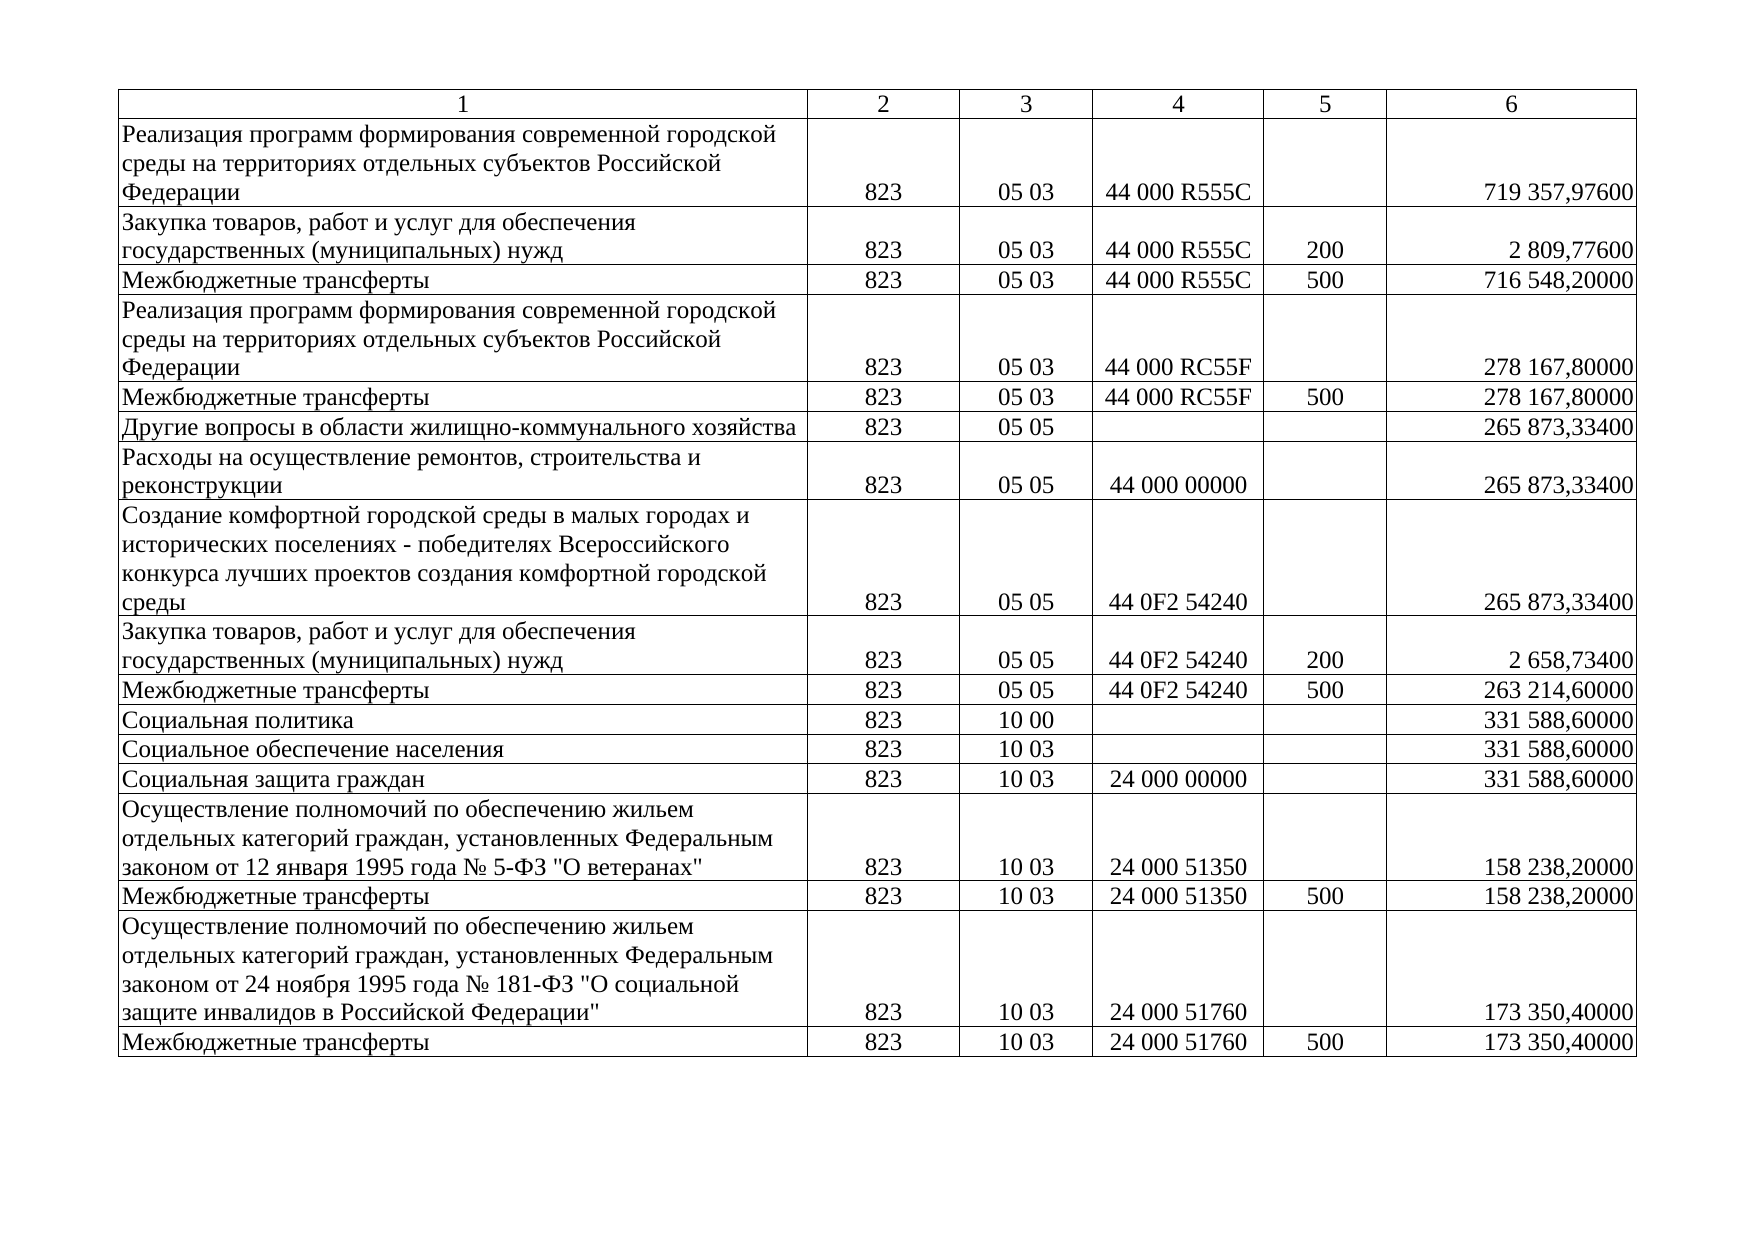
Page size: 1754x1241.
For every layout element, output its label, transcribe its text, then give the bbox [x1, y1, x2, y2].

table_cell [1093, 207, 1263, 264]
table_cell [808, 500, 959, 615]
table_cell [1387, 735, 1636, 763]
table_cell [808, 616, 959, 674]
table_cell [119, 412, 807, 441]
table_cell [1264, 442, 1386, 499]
table_header 4 [1093, 90, 1263, 118]
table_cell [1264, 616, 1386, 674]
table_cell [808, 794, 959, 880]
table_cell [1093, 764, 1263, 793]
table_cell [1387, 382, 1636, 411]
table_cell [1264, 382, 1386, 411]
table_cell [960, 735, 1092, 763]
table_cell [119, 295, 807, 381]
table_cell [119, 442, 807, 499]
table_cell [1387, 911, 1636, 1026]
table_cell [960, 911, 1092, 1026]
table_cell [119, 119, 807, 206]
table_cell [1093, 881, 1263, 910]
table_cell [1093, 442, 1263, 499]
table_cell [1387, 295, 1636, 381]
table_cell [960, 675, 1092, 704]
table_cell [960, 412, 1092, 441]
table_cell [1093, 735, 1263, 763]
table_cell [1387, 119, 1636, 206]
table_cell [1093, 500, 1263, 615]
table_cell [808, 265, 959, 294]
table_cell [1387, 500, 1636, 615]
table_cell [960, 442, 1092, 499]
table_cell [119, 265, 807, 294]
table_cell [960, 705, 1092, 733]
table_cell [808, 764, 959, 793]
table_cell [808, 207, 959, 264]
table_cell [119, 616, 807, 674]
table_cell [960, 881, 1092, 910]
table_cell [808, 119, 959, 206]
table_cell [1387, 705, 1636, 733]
table_header 6 [1387, 90, 1636, 118]
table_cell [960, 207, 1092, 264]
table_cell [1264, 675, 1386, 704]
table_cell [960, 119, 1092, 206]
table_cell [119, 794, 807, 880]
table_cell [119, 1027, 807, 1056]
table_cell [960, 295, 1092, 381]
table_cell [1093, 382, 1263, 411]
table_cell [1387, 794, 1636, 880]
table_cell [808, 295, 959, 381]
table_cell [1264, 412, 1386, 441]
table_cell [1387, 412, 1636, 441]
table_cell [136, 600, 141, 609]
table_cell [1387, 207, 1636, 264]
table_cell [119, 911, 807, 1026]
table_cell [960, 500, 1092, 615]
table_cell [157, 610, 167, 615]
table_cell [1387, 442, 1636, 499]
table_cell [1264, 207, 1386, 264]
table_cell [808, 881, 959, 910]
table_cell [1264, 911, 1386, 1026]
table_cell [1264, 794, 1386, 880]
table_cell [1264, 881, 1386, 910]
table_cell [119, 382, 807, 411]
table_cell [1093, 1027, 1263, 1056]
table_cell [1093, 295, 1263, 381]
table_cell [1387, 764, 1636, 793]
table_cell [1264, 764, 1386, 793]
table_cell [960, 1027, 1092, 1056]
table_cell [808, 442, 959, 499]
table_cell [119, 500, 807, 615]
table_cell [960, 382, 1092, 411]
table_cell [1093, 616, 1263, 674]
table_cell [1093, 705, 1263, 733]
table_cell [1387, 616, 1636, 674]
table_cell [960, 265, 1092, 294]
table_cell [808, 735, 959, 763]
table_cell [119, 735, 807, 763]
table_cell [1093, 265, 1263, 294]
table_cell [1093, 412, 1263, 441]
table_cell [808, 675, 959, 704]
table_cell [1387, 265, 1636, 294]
table_header 5 [1264, 90, 1386, 118]
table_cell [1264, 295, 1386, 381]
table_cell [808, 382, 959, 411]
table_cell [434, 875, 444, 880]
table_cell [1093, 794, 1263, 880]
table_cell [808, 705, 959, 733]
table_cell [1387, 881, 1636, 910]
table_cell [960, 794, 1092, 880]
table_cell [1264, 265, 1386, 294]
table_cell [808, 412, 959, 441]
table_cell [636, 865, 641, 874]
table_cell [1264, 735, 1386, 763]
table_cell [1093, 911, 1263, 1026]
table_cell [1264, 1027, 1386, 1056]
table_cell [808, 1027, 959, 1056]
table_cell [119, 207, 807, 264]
table_header 1 [119, 90, 807, 118]
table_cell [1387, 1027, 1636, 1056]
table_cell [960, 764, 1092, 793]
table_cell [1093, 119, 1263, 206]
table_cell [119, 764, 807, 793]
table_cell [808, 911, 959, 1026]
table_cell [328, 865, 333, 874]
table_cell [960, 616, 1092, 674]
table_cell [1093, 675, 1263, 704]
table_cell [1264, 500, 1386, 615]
table_header 2 [808, 90, 959, 118]
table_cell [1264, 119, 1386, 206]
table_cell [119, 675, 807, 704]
table_header 3 [960, 90, 1092, 118]
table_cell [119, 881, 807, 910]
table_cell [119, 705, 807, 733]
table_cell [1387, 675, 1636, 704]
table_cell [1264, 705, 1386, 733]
